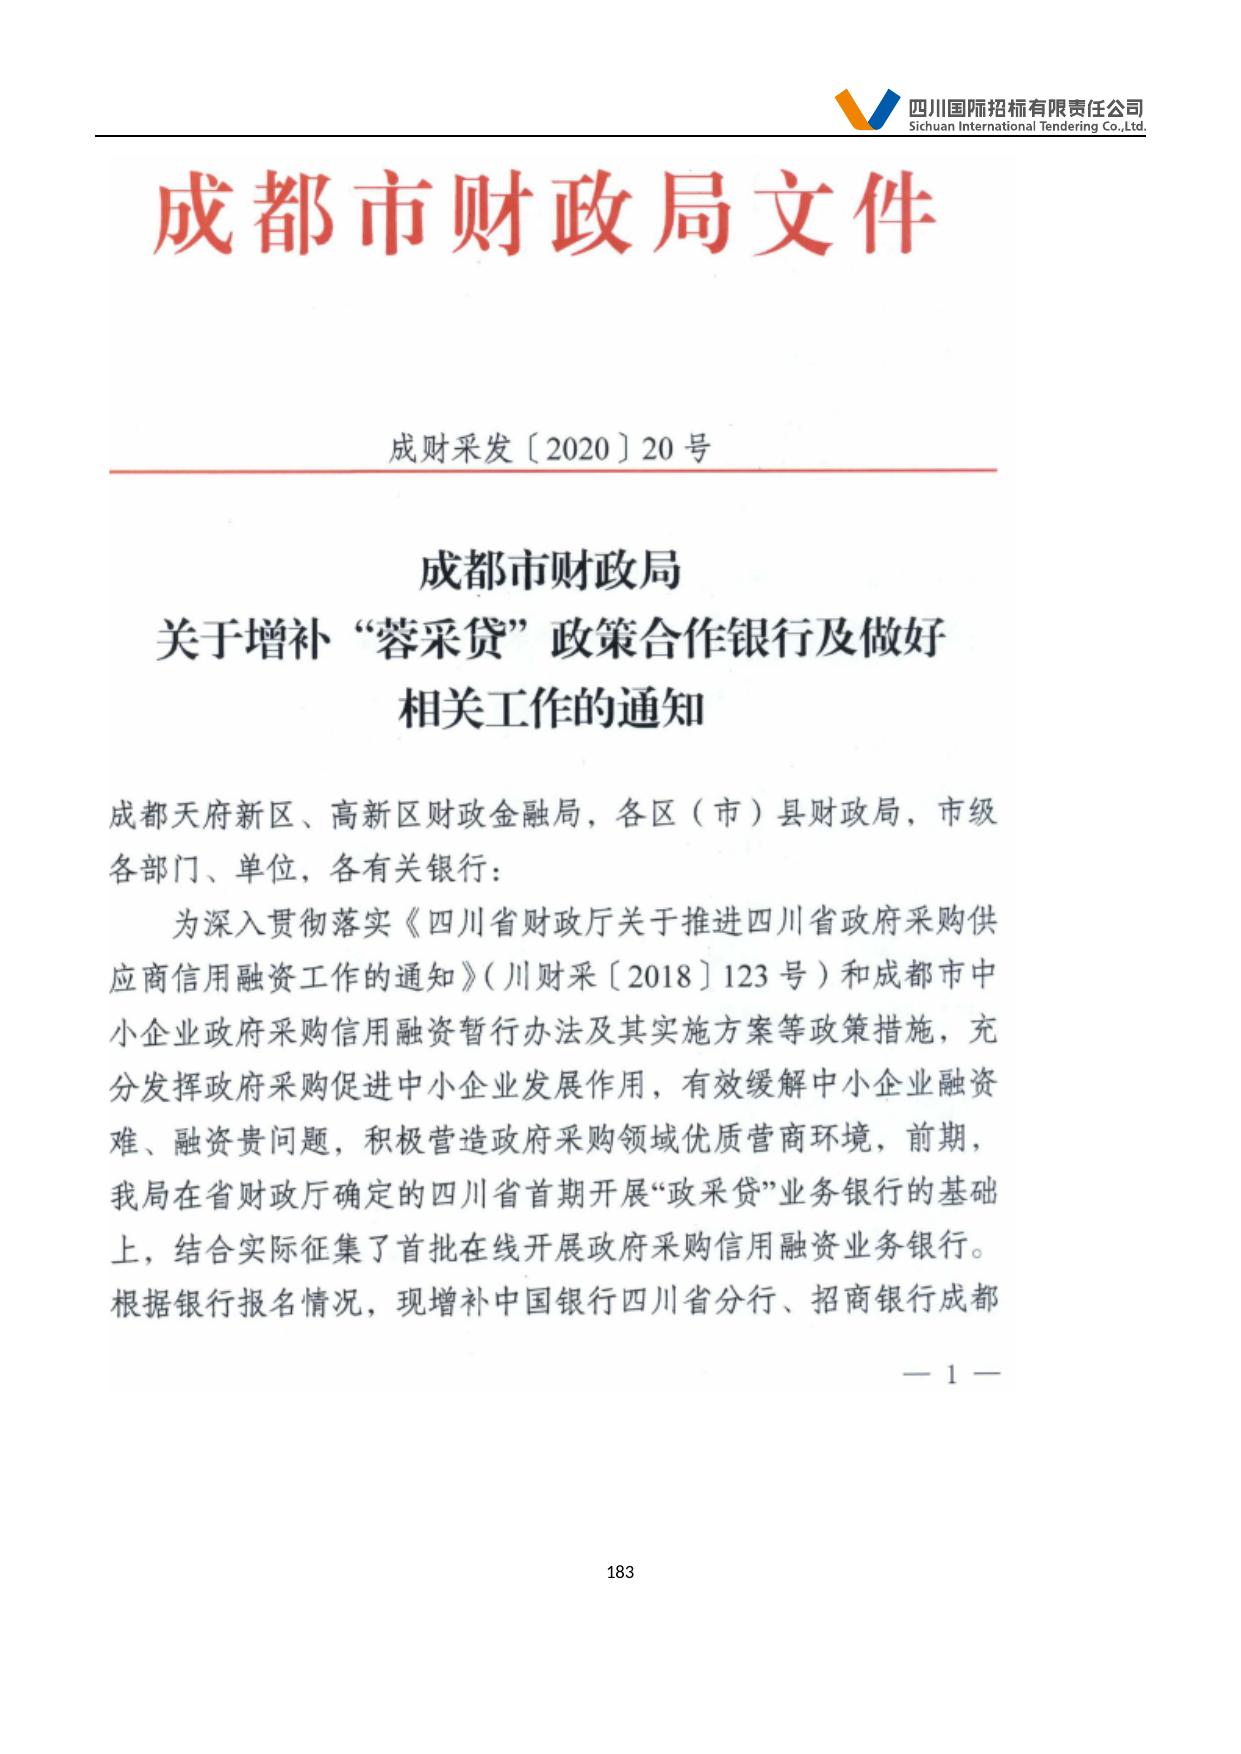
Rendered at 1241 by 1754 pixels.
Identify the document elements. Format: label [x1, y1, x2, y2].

picture [94, 155, 1018, 1393]
